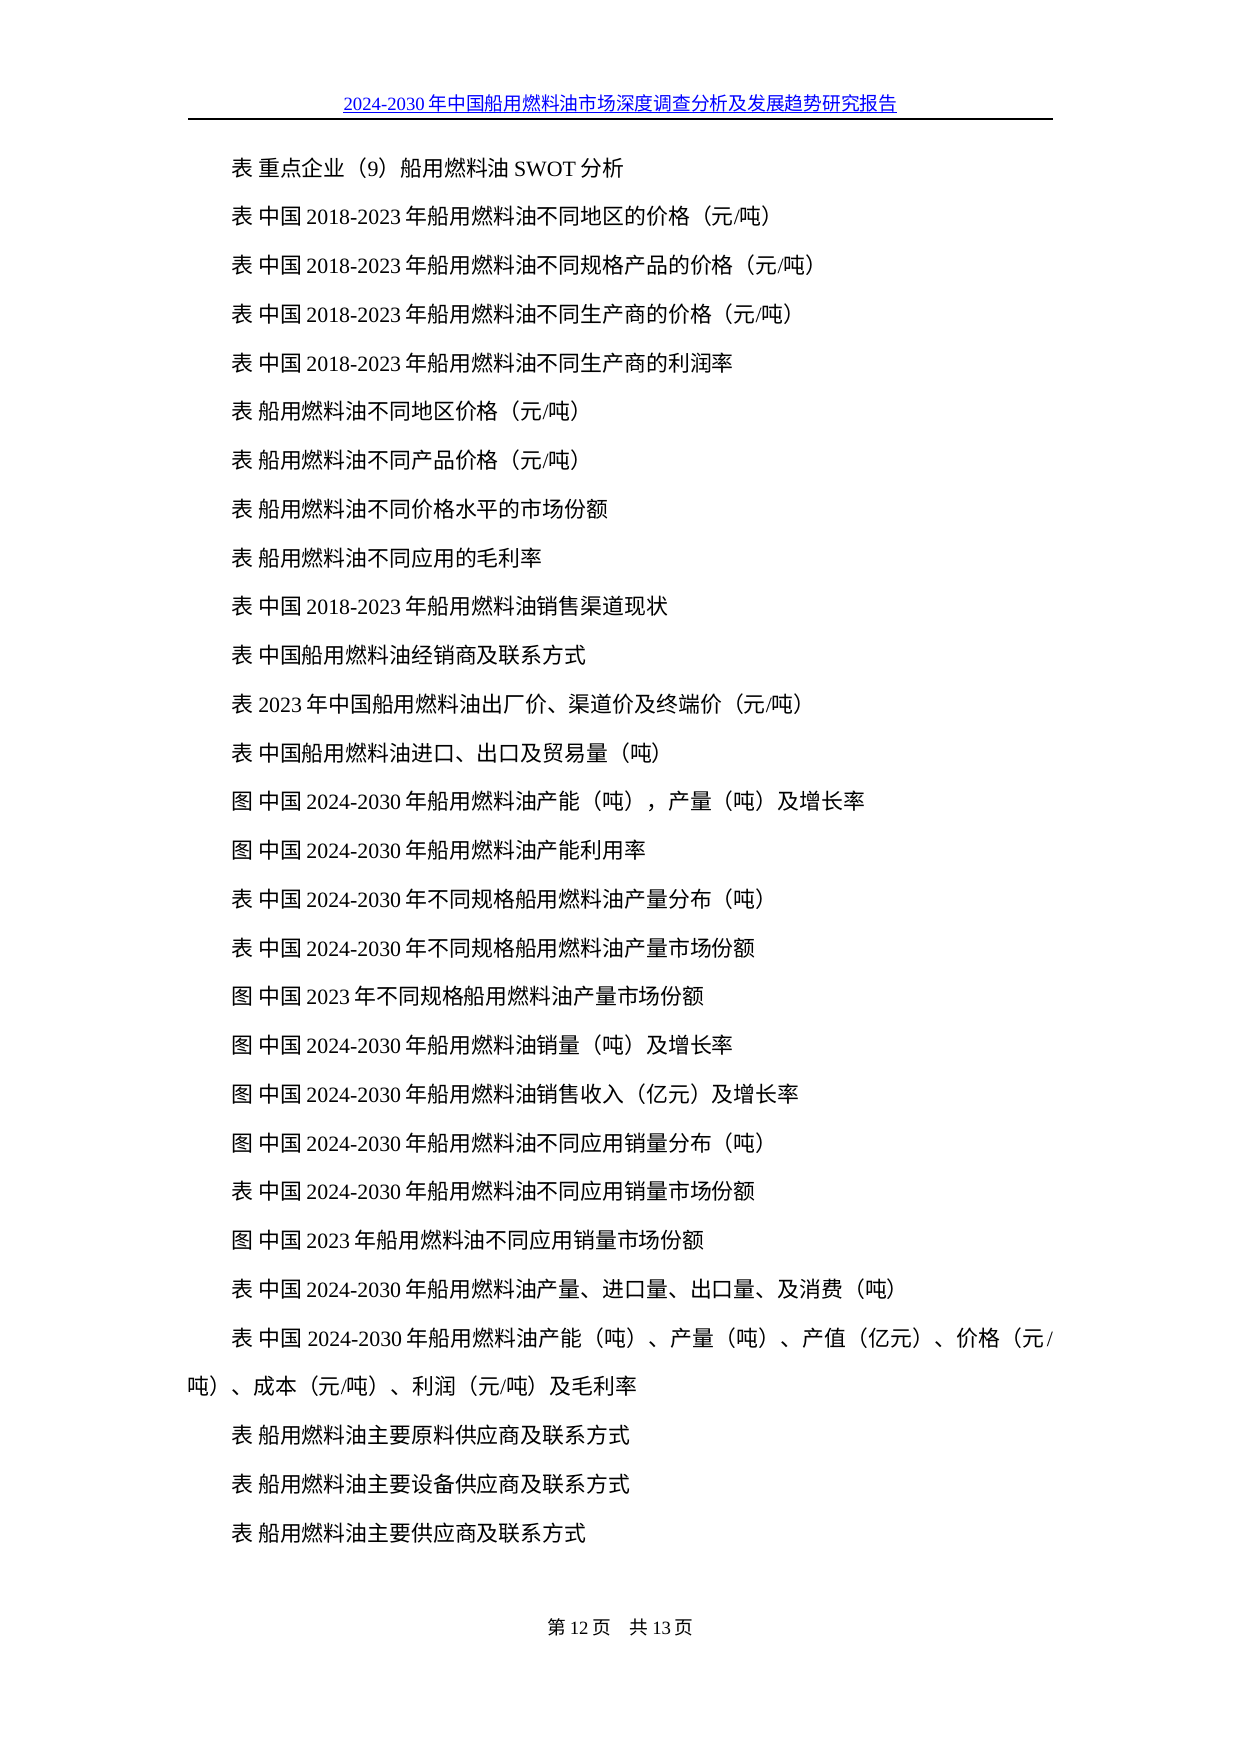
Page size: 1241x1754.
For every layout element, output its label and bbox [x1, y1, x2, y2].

text [187, 150, 1053, 1548]
